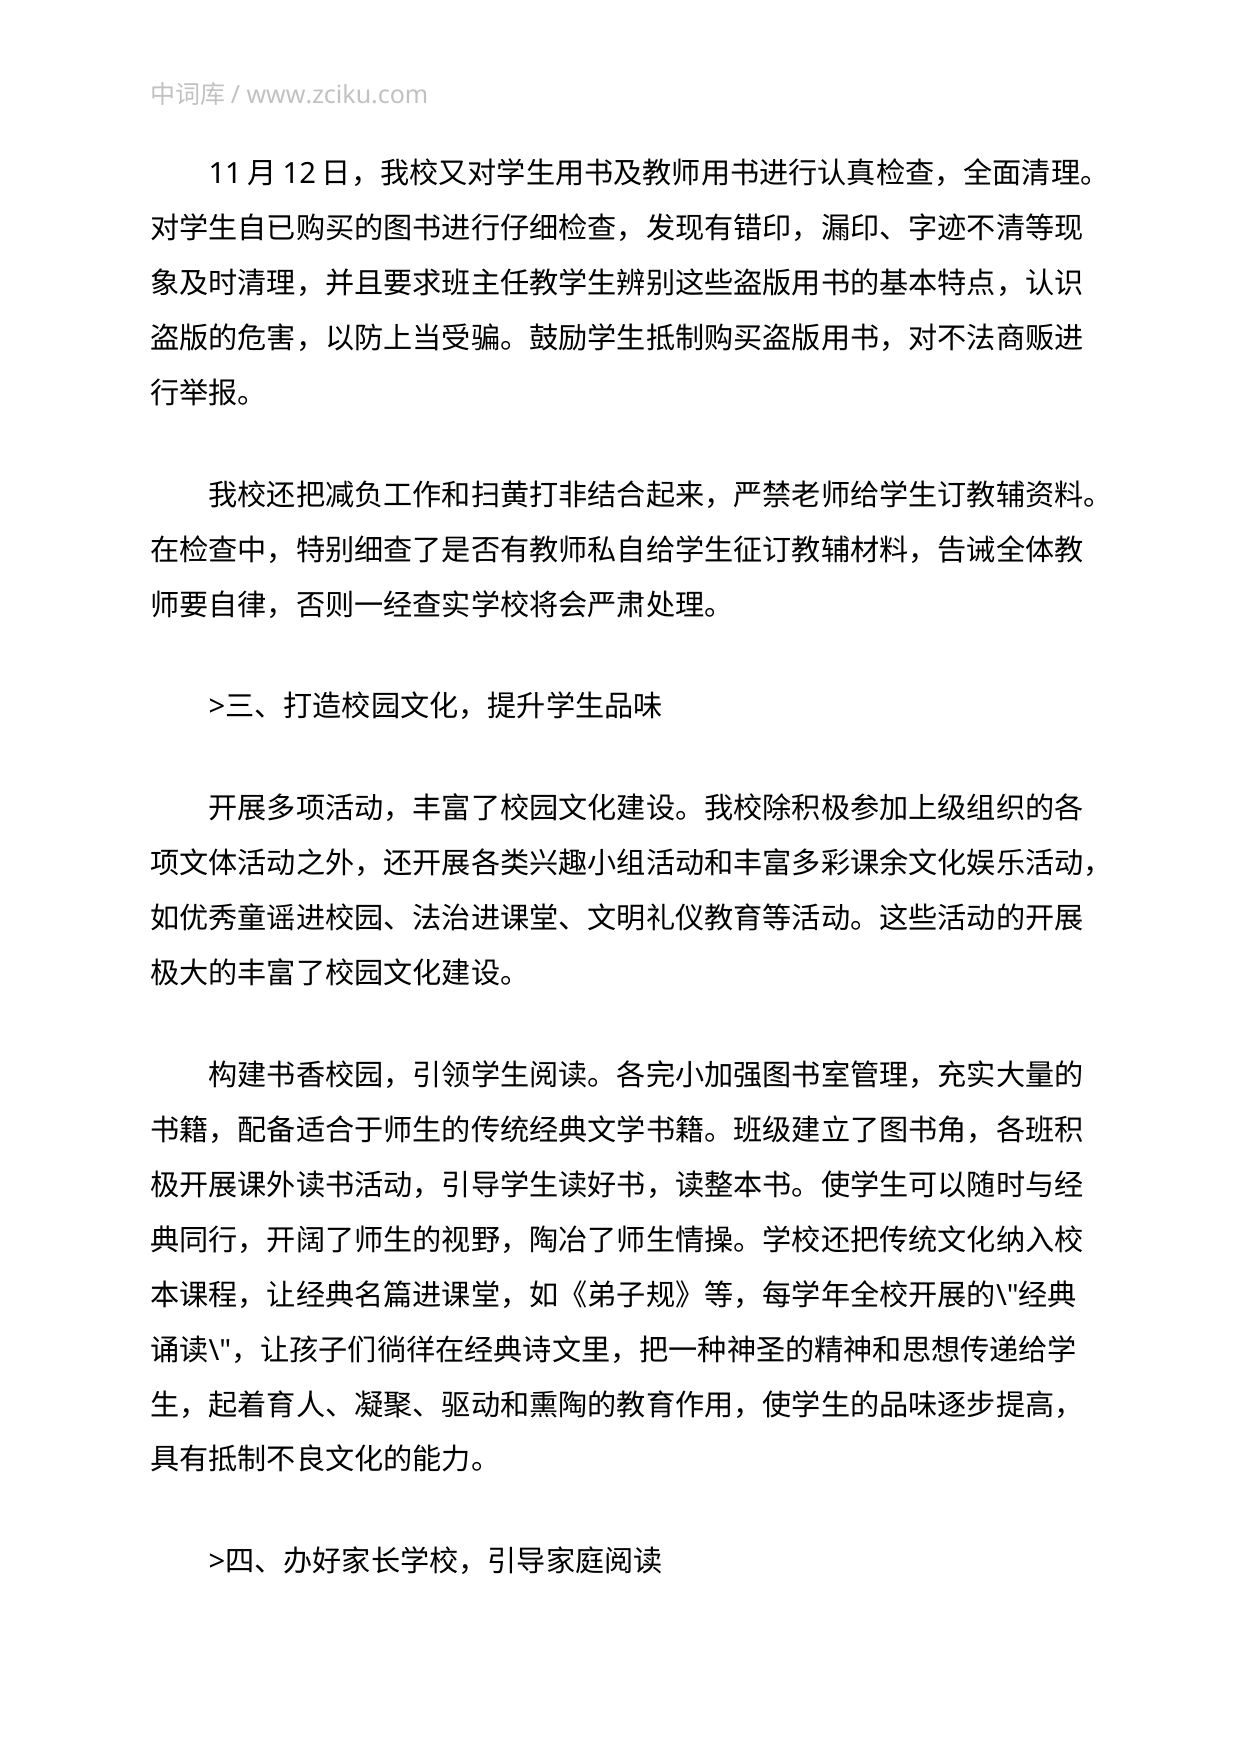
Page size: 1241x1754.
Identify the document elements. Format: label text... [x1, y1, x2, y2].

text 构建书香校园，引领学生阅读。各完小加强图书室管理，充实大量的书籍，配备适合于师生的传统经典文学书籍。班级建立了图书角，各班积极开展课外读书活动，引导学生读好书，读整本书。使学生可以随时与经典同行，开阔了师生的视野，陶冶了师生情操。学校还把传统文化纳入校本课程，让经典名篇进课堂，如《弟子规》等，每学年全校开展的\"经典诵读\"，让孩子们徜徉在经典诗文里，把一种神圣的精神和思想传递给学生，起着育人、凝聚、驱动和熏陶的教育作用，使学生的品味逐步提高，具有抵制不良文化的能力。 [150, 1051, 1090, 1478]
text 开展多项活动，丰富了校园文化建设。我校除积极参加上级组织的各项文体活动之外，还开展各类兴趣小组活动和丰富多彩课余文化娱乐活动，如优秀童谣进校园、法治进课堂、文明礼仪教育等活动。这些活动的开展极大的丰富了校园文化建设。 [150, 785, 1090, 992]
text >三、打造校园文化，提升学生品味 [150, 683, 1090, 725]
text 我校还把减负工作和扫黄打非结合起来，严禁老师给学生订教辅资料。在检查中，特别细查了是否有教师私自给学生征订教辅材料，告诫全体教师要自律，否则一经查实学校将会严肃处理。 [150, 471, 1090, 623]
text >四、办好家长学校，引导家庭阅读 [150, 1538, 1090, 1580]
text 11月12日，我校又对学生用书及教师用书进行认真检查，全面清理。对学生自已购买的图书进行仔细检查，发现有错印，漏印、字迹不清等现象及时清理，并且要求班主任教学生辨别这些盗版用书的基本特点，认识盗版的危害，以防上当受骗。鼓励学生抵制购买盗版用书，对不法商贩进行举报。 [150, 150, 1090, 412]
